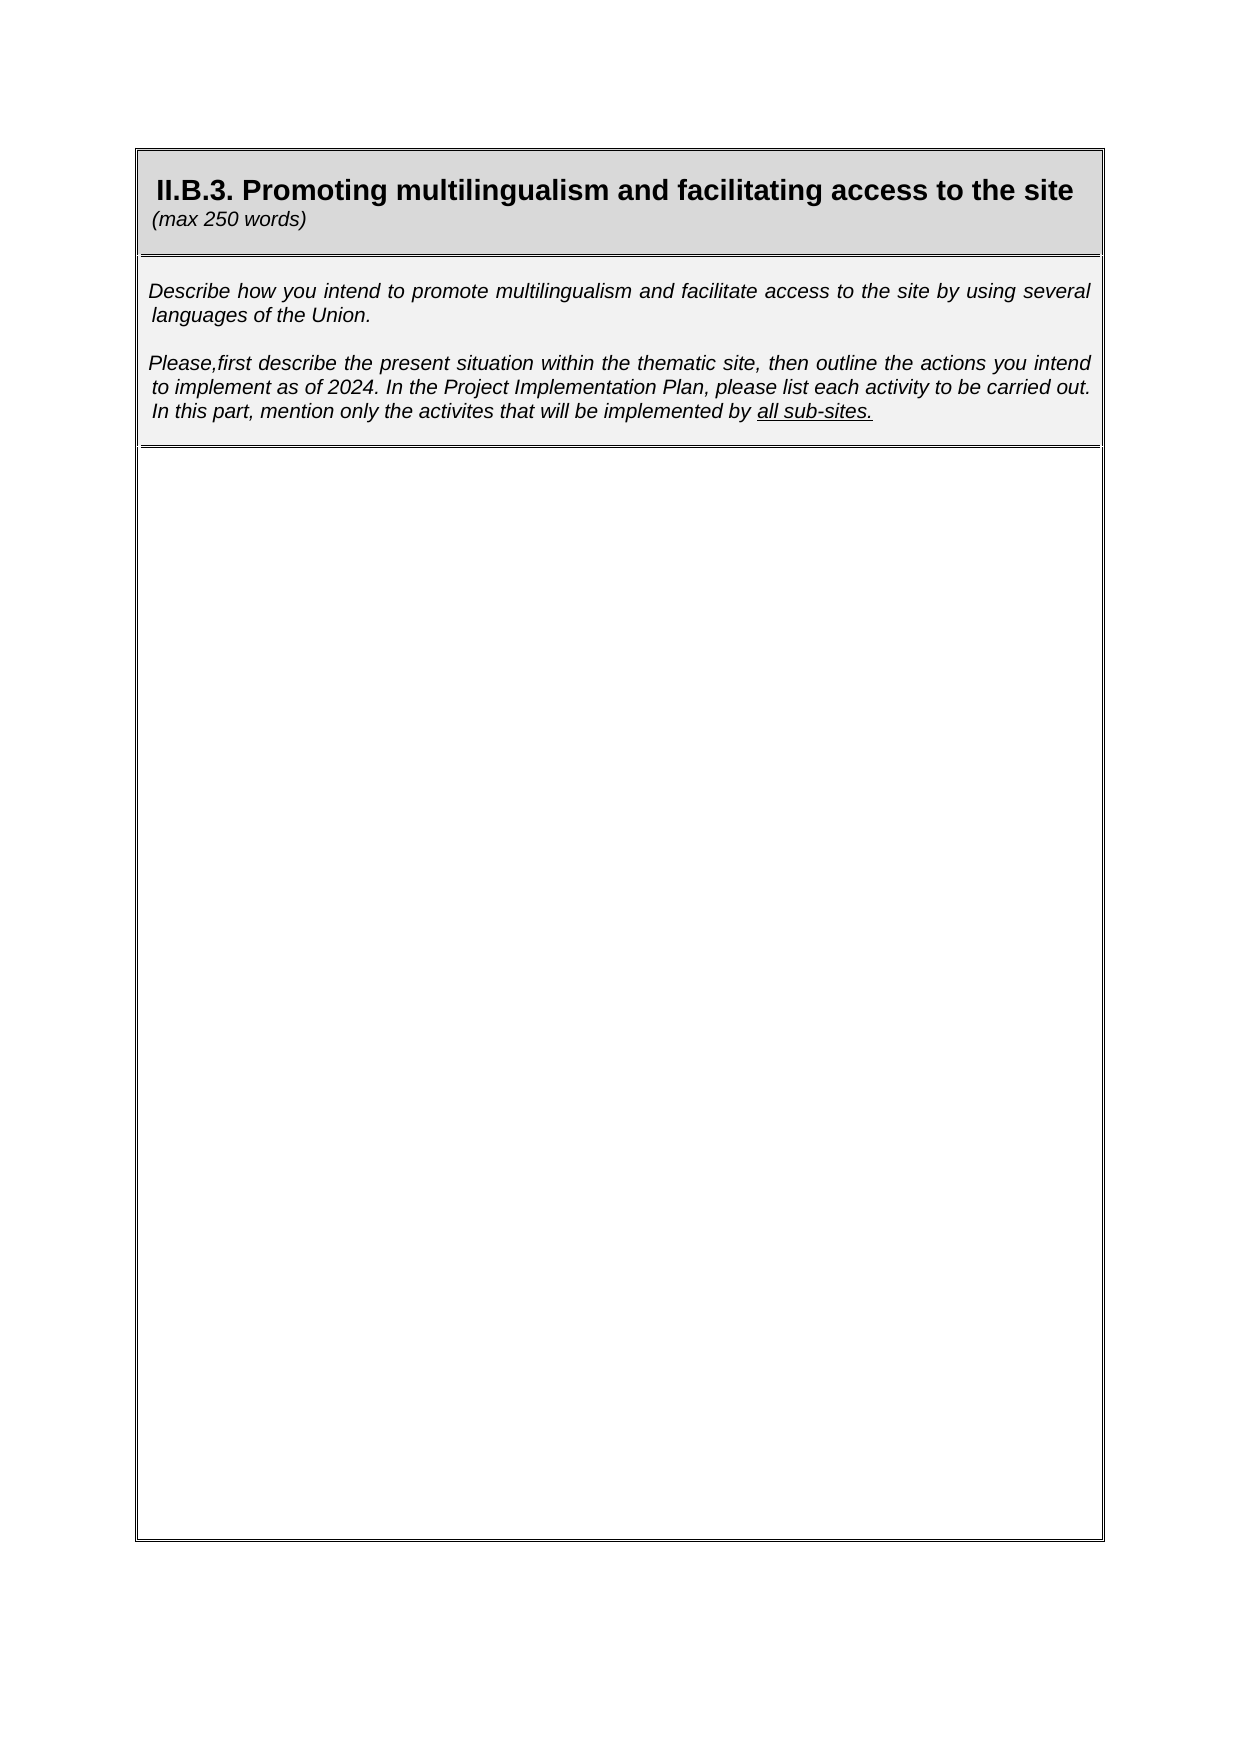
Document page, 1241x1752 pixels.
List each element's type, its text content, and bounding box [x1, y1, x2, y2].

table_cell [137, 445, 1103, 1539]
table_cell Describe how you intend to promote multilingualism and facilitate access to the site by using several languages of the Union. Please,first describe the present situation within the thematic site, then outline the actions you intend to implement as of 2024. In the Project Implementation Plan, please list each activity to be carried out. In this part, mention only the activites that will be implemented by all sub-sites. [138, 254, 1102, 445]
table_header II.B.3. Promoting multilingualism and facilitating access to the site (max 250 words) [138, 151, 1102, 254]
